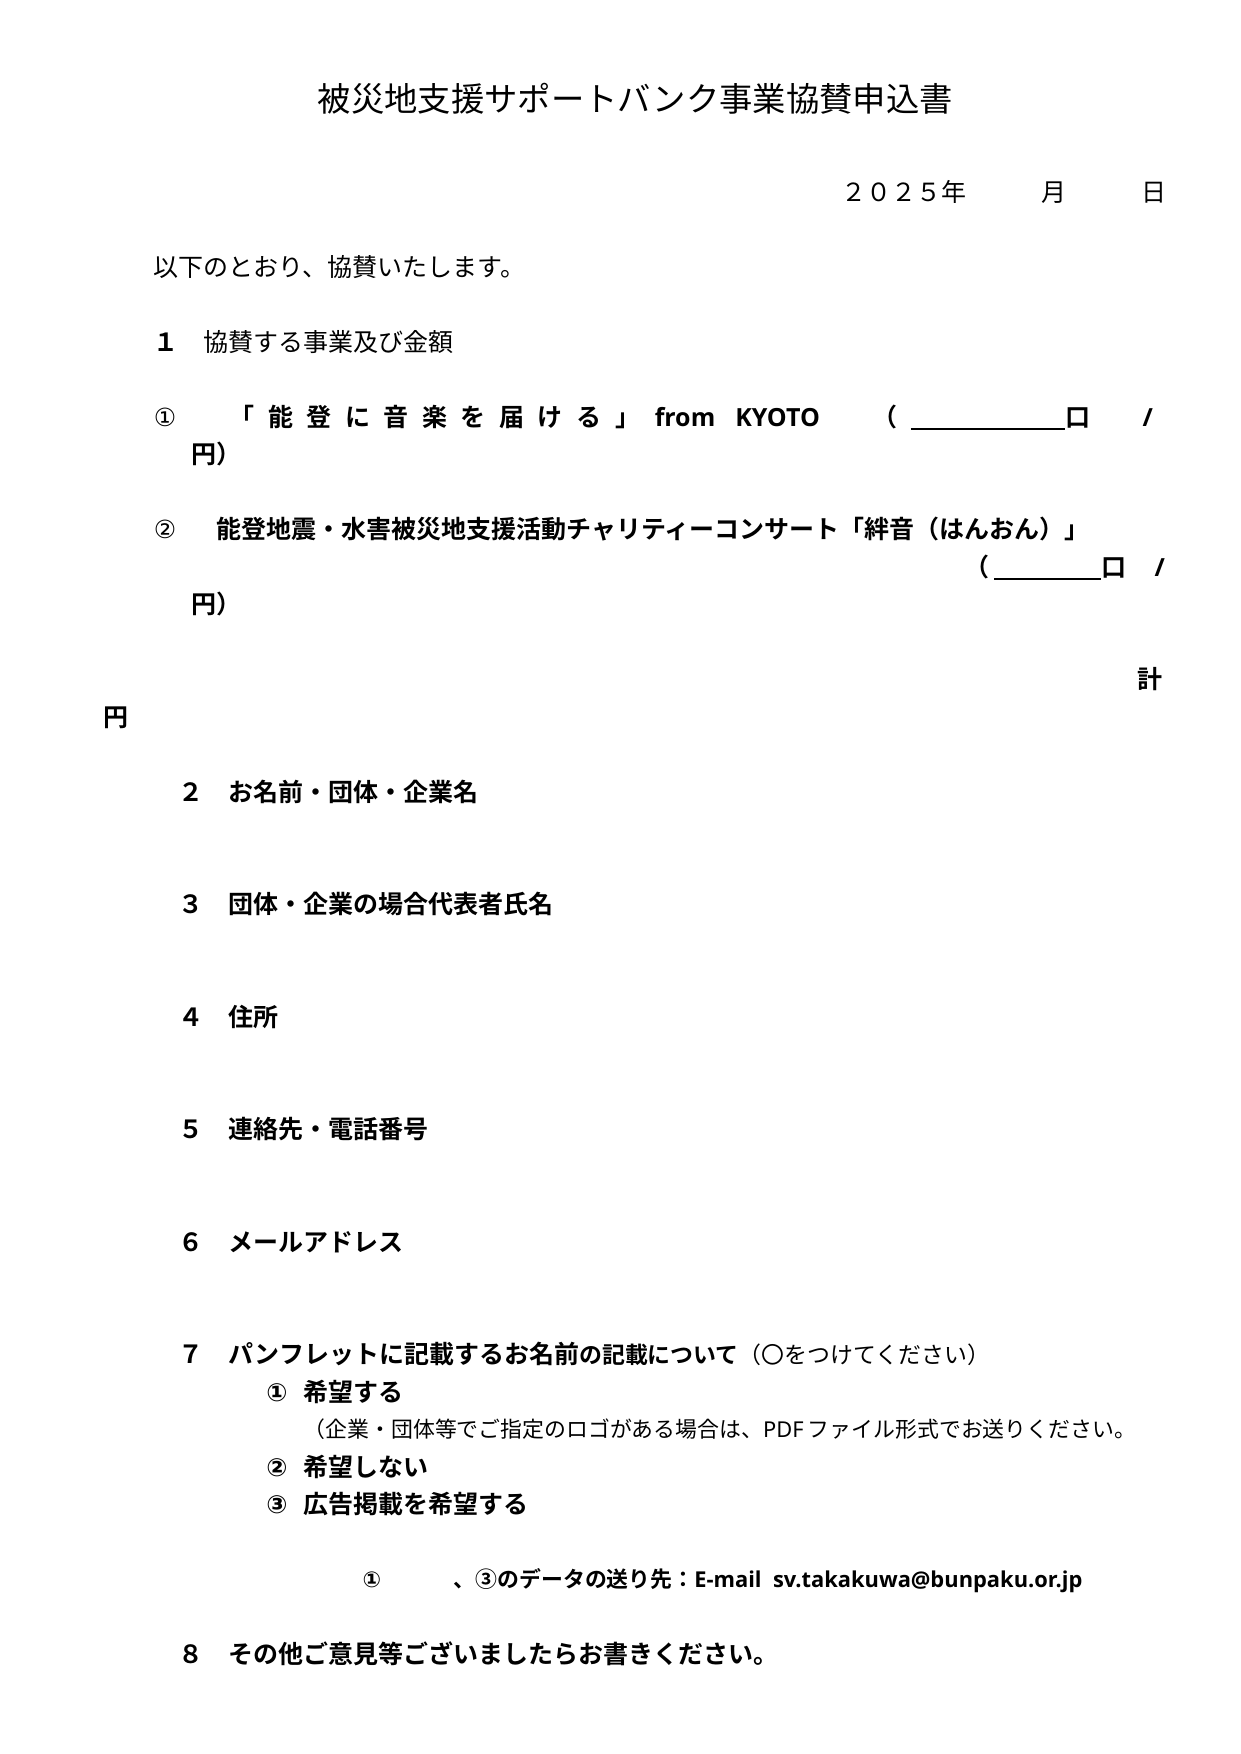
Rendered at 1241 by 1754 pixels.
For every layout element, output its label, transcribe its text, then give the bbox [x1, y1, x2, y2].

list 希望する [266, 1372, 1167, 1409]
list 能登地震・水害被災地支援活動チャリティーコンサート「絆音（はんおん）」 [153, 509, 1167, 547]
text ８ その他ご意見等ございましたらお書きください。 [103, 1634, 1167, 1672]
text ７ パンフレットに記載するお名前の記載について（〇をつけてください） [103, 1334, 1167, 1372]
text ２０２５年 月 日 [103, 172, 1167, 209]
list 希望しない [266, 1447, 1167, 1484]
text ６ メールアドレス [103, 1222, 1167, 1259]
text ３ 団体・企業の場合代表者氏名 [103, 884, 1167, 922]
list （ 口 / 円） [191, 547, 1167, 622]
text 以下のとおり、協賛いたします。 [103, 247, 1167, 284]
text （企業・団体等でご指定のロゴがある場合は、PDFファイル形式でお送りください。 [103, 1409, 1167, 1447]
text 計 円 [103, 659, 1167, 734]
list 、③のデータの送り先：E-mail sv.takakuwa@bunpaku.or.jp [178, 1559, 1167, 1597]
text ２ お名前・団体・企業名 [103, 772, 1167, 809]
text 被災地支援サポートバンク事業協賛申込書 [103, 59, 1167, 172]
text ５ 連絡先・電話番号 [103, 1109, 1167, 1147]
list 「能登に音楽を届ける」from KYOTO （ 口 / 円） [153, 397, 1167, 472]
text ４ 住所 [103, 997, 1167, 1034]
list 広告掲載を希望する [266, 1484, 1167, 1522]
text １ 協賛する事業及び金額 [103, 322, 1167, 359]
